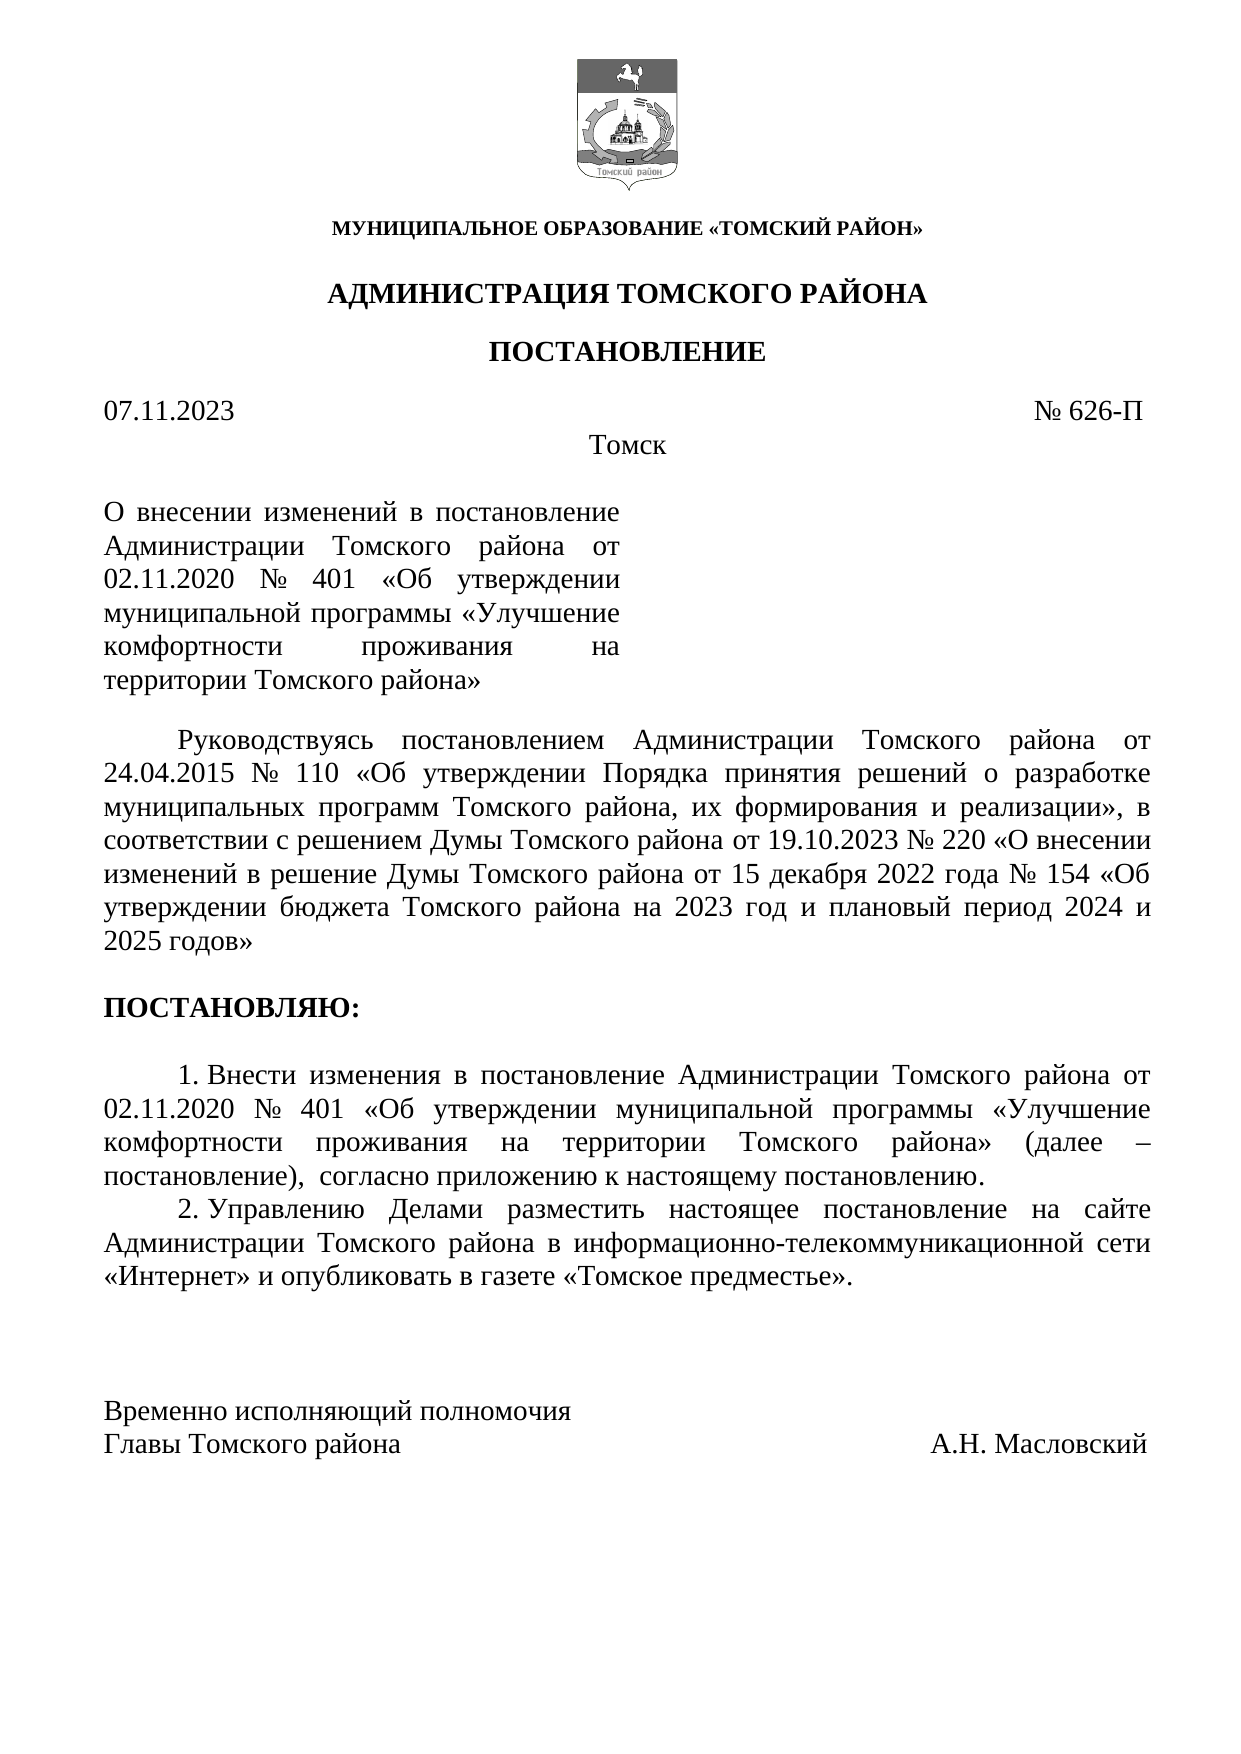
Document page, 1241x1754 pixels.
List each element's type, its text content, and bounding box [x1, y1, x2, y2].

text Временно исполняющий полномочия [103, 1393, 1152, 1426]
text О внесении изменений в постановление Администрации Томского района от 02.11.2020 № 401 «Об утверждении муниципальной программы «Улучшение комфортности проживания на территории Томского района» [103, 494, 620, 695]
subtitle АДМИНИСТРАЦИЯ ТОМСКОГО РАЙОНА [103, 276, 1152, 309]
text Руководствуясь постановлением Администрации Томского района от 24.04.2015 № 110 «Об утверждении Порядка принятия решений о разработке муниципальных программ Томского района, их формирования и реализации», в соответствии с решением Думы Томского района от 19.10.2023 № 220 «О внесении изменений в решение Думы Томского района от 15 декабря 2022 года № 154 «Об утверждении бюджета Томского района на 2023 год и плановый период 2024 и 2025 годов» [103, 722, 1152, 957]
list Внести изменения в постановление Администрации Томского района от 02.11.2020 № 401 «Об утверждении муниципальной программы «Улучшение комфортности проживания на территории Томского района» (далее – постановление), согласно приложению к настоящему постановлению. [103, 1057, 1152, 1191]
text МУНИЦИПАЛЬНОЕ ОБРАЗОВАНИЕ «ТОМСКИЙ РАЙОН» [103, 215, 1152, 239]
text 07.11.2023 № 626-П [103, 393, 1152, 427]
text ПОСТАНОВЛЯЮ: [103, 990, 1152, 1024]
text Главы Томского района А.Н. Масловский [103, 1426, 1152, 1460]
text Томск [103, 427, 1152, 461]
list Управлению Делами разместить настоящее постановление на сайте Администрации Томского района в информационно-телекоммуникационной сети «Интернет» и опубликовать в газете «Томское предместье». [103, 1191, 1152, 1292]
subtitle ПОСТАНОВЛЕНИЕ [103, 334, 1152, 367]
